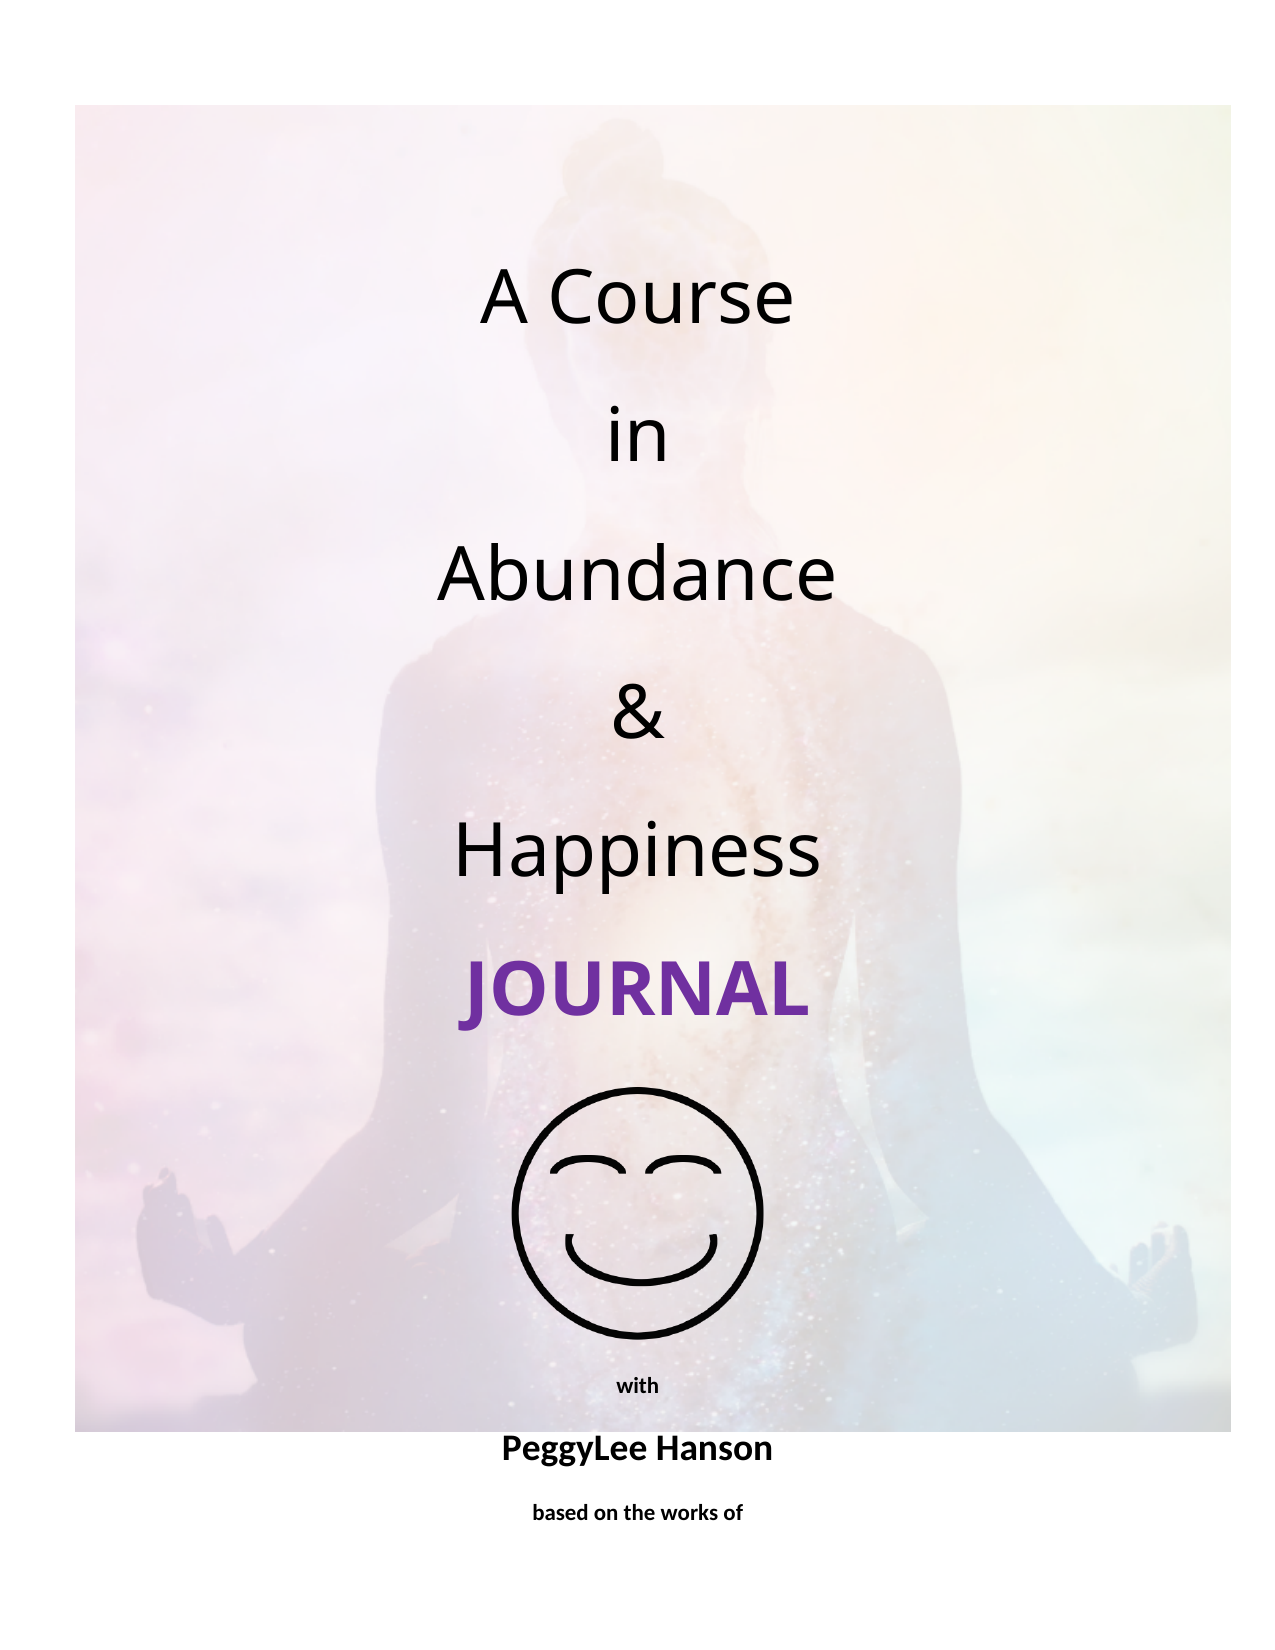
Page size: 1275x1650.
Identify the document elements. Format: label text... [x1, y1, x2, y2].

text with [75, 1371, 1200, 1399]
text & [75, 658, 1200, 761]
text A Course [75, 243, 1200, 346]
text Abundance [75, 520, 1200, 622]
text Happiness [75, 797, 1200, 899]
text in [75, 382, 1200, 484]
text JOURNAL [75, 935, 1200, 1037]
text PeggyLee Hanson [75, 1424, 1200, 1470]
picture [75, 105, 1231, 1432]
text based on the works of [75, 1498, 1200, 1526]
